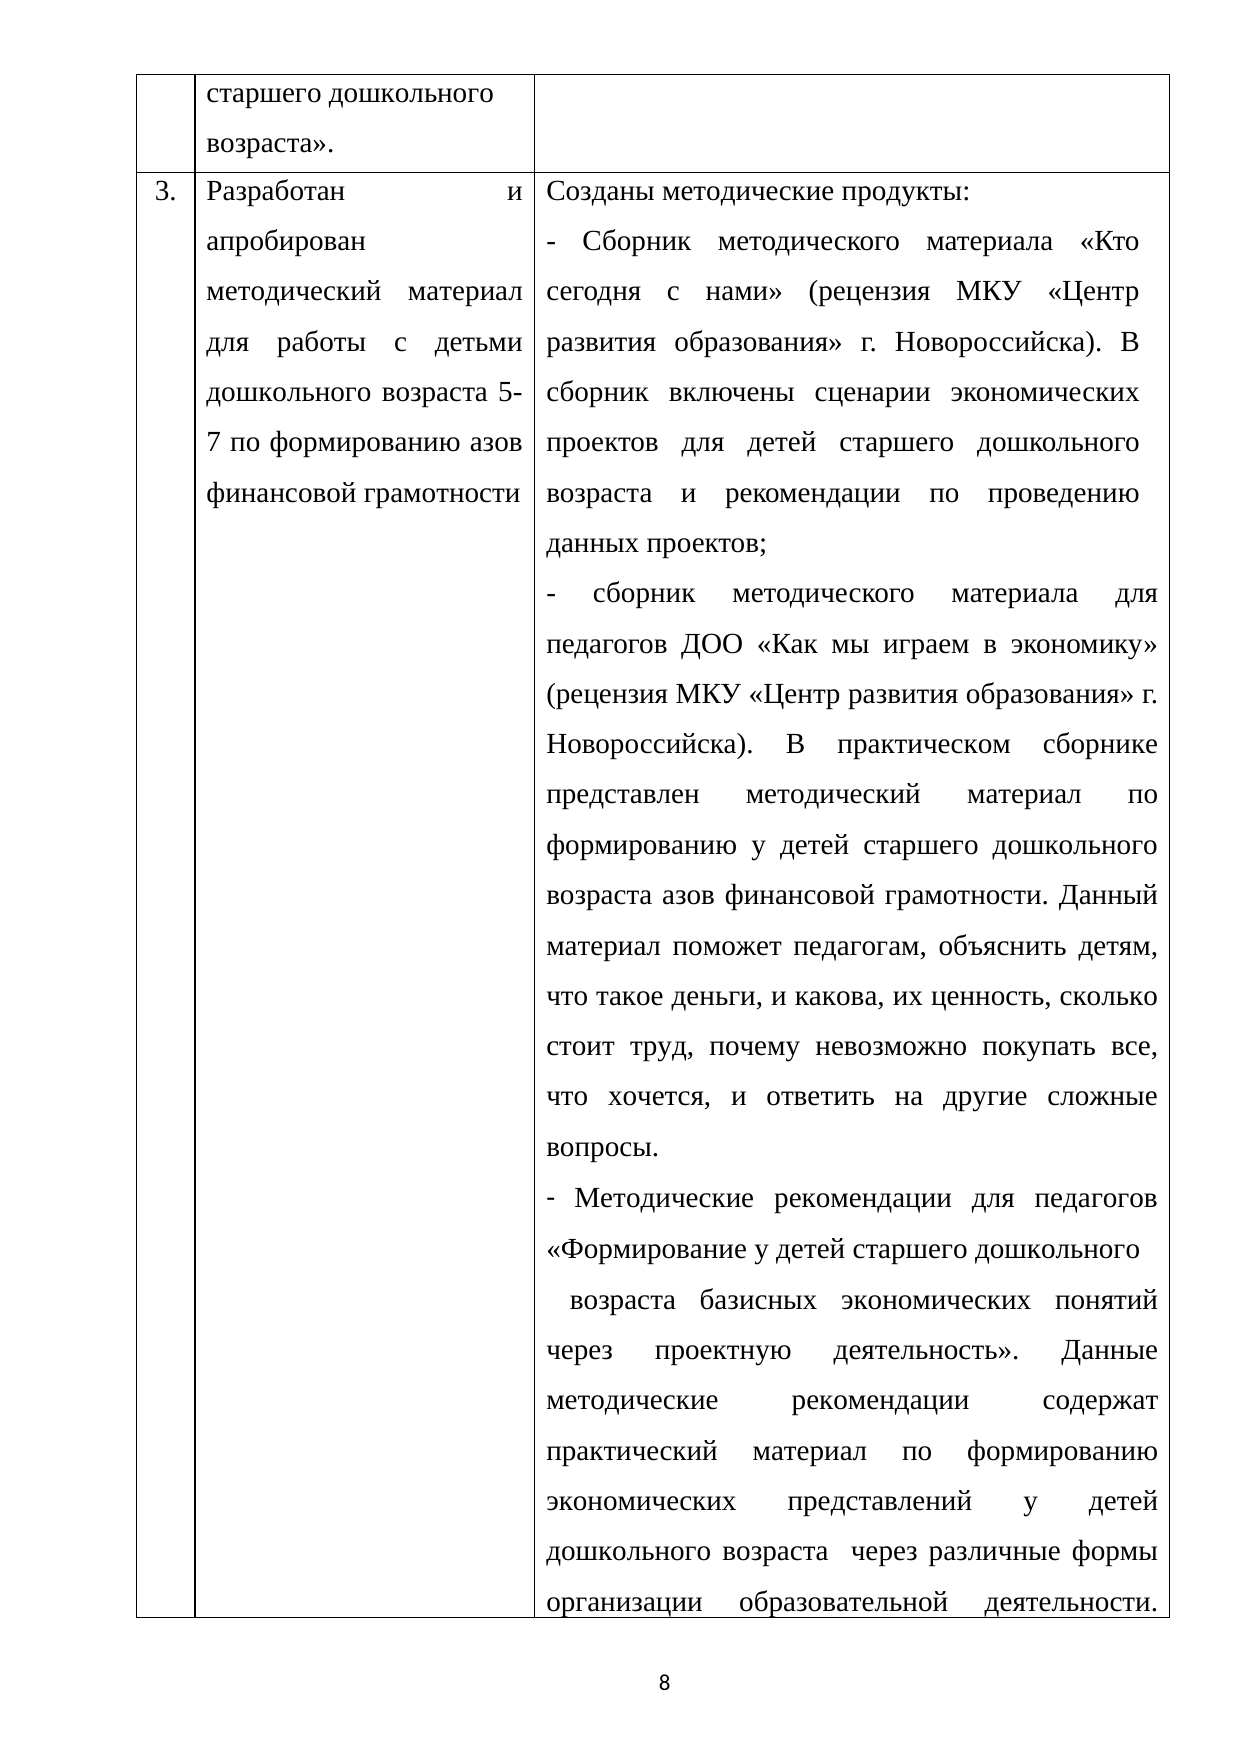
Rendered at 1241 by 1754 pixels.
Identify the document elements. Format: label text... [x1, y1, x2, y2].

table_cell 3. [137, 173, 194, 1617]
table_cell 2. [137, 75, 194, 172]
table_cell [196, 75, 534, 172]
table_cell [535, 75, 1169, 172]
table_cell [535, 173, 1169, 1617]
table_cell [196, 173, 534, 1617]
